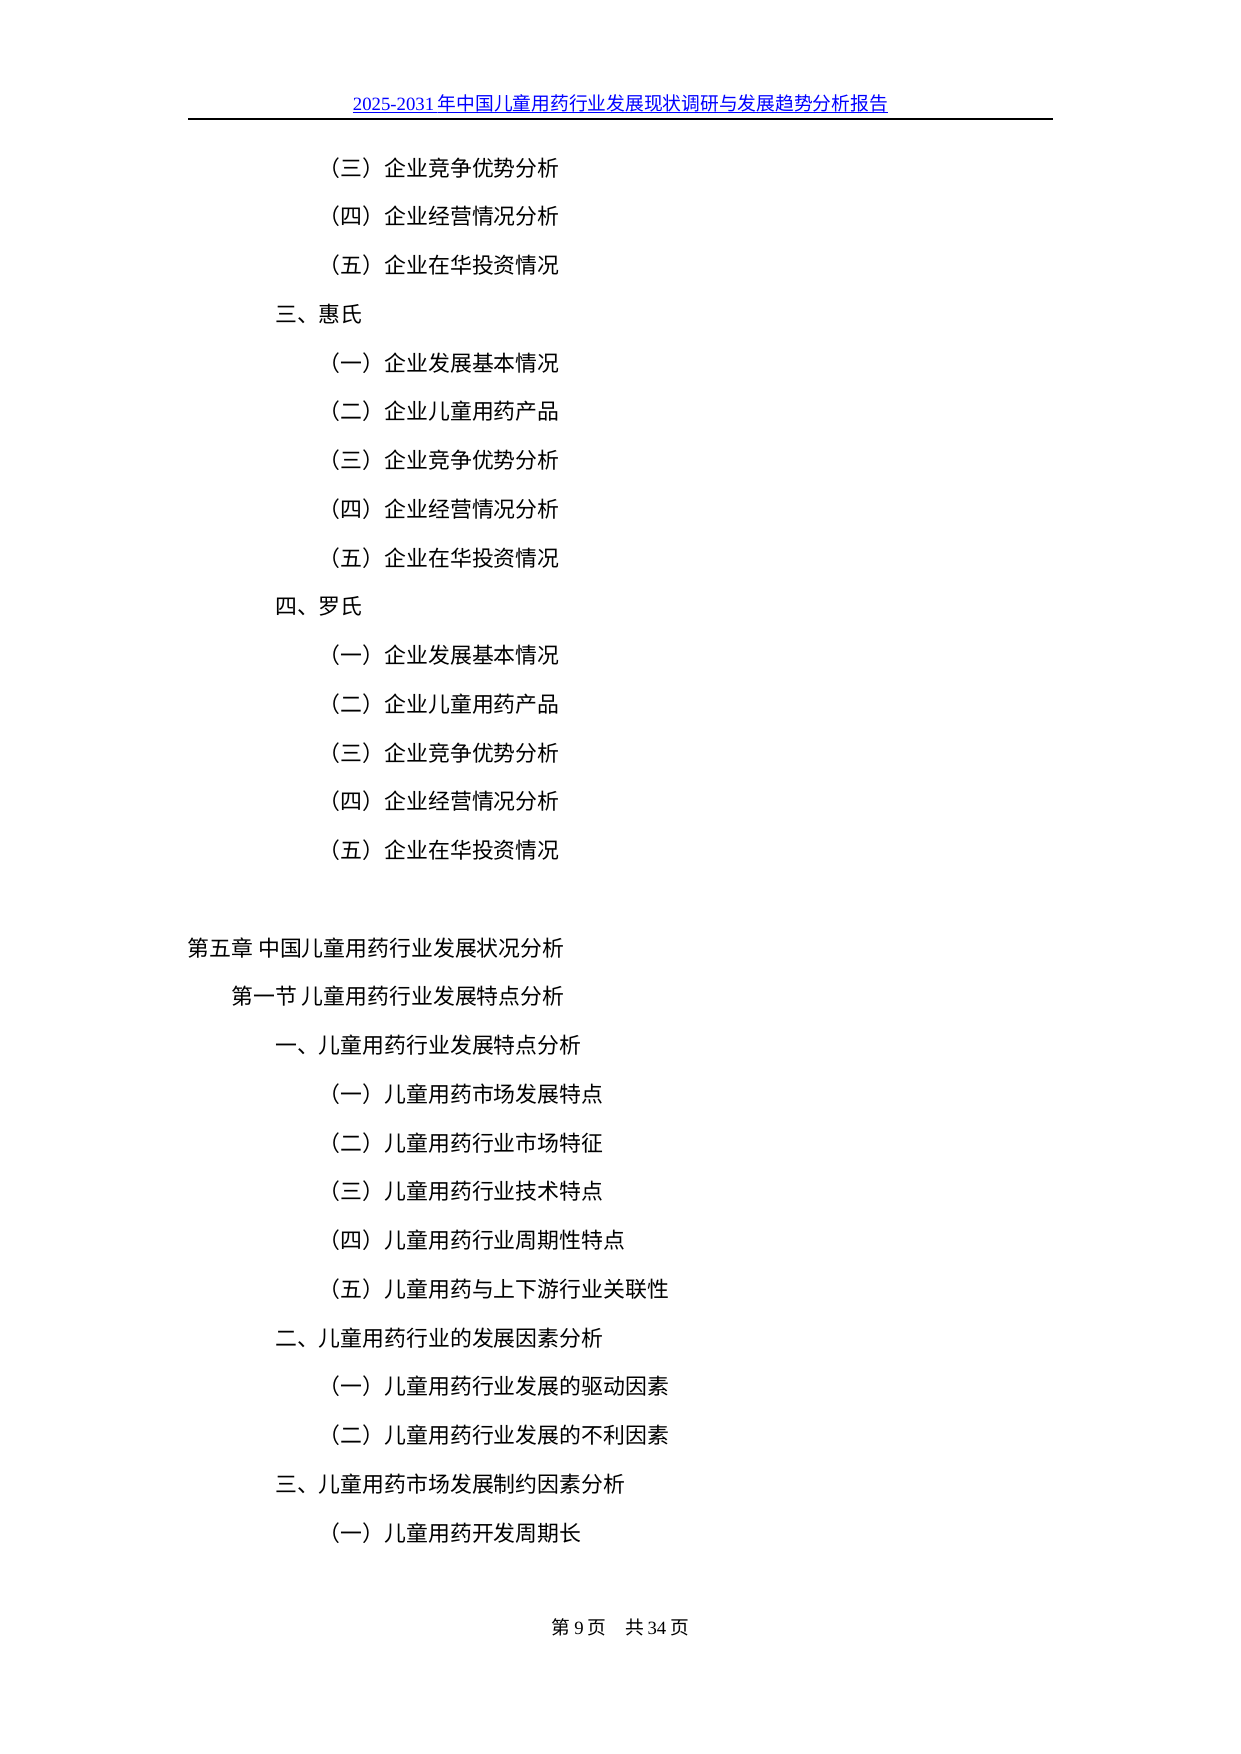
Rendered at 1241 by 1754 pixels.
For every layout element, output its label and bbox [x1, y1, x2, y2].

text [187, 150, 1053, 1548]
